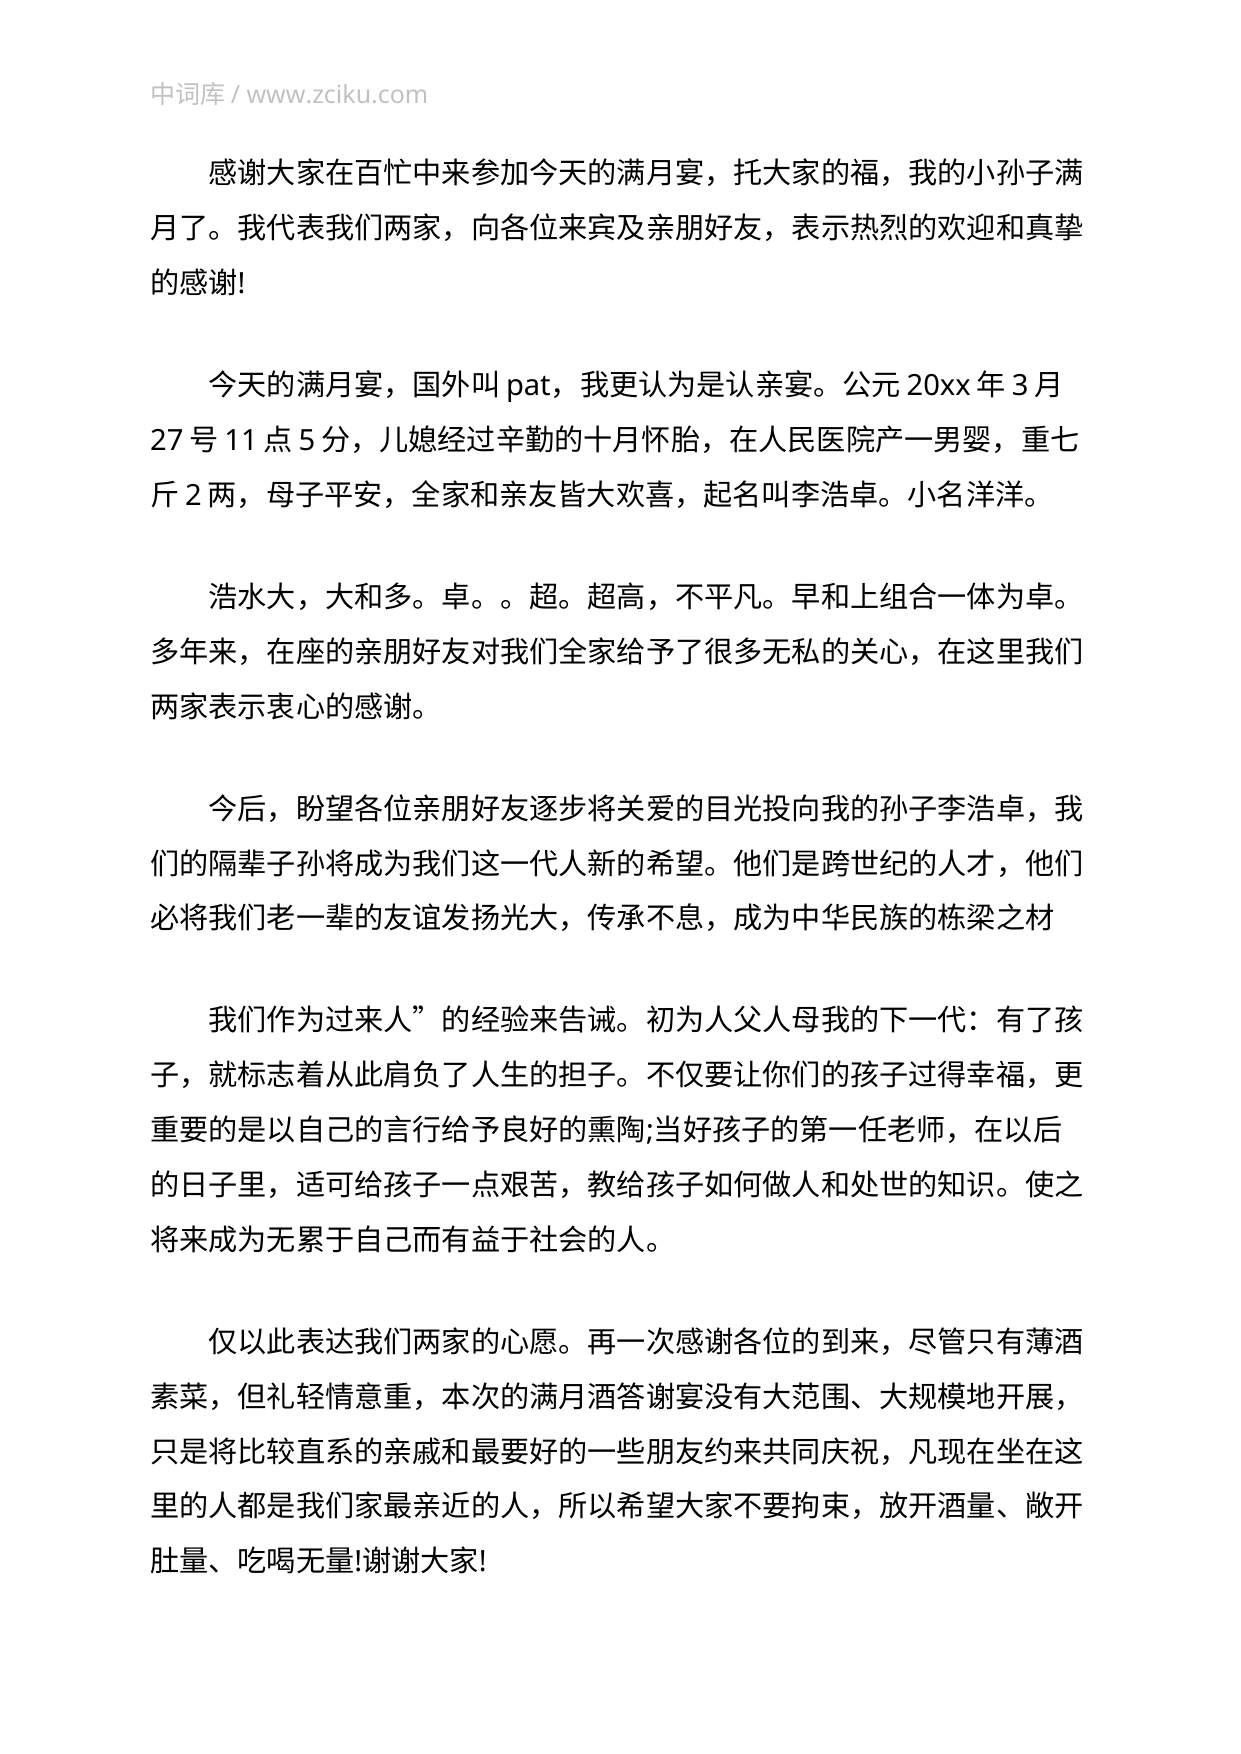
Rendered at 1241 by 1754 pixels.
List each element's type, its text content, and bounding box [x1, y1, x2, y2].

text 今后，盼望各位亲朋好友逐步将关爱的目光投向我的孙子李浩卓，我们的隔辈子孙将成为我们这一代人新的希望。他们是跨世纪的人才，他们必将我们老一辈的友谊发扬光大，传承不息，成为中华民族的栋梁之材 [150, 785, 1090, 937]
text 感谢大家在百忙中来参加今天的满月宴，托大家的福，我的小孙子满月了。我代表我们两家，向各位来宾及亲朋好友，表示热烈的欢迎和真挚的感谢! [150, 150, 1090, 302]
text 仅以此表达我们两家的心愿。再一次感谢各位的到来，尽管只有薄酒素菜，但礼轻情意重，本次的满月酒答谢宴没有大范围、大规模地开展，只是将比较直系的亲戚和最要好的一些朋友约来共同庆祝，凡现在坐在这里的人都是我们家最亲近的人，所以希望大家不要拘束，放开酒量、敞开肚量、吃喝无量!谢谢大家! [150, 1318, 1090, 1580]
text 浩水大，大和多。卓。。超。超高，不平凡。早和上组合一体为卓。多年来，在座的亲朋好友对我们全家给予了很多无私的关心，在这里我们两家表示衷心的感谢。 [150, 574, 1090, 726]
text 我们作为过来人”的经验来告诫。初为人父人母我的下一代：有了孩子，就标志着从此肩负了人生的担子。不仅要让你们的孩子过得幸福，更重要的是以自己的言行给予良好的熏陶;当好孩子的第一任老师，在以后的日子里，适可给孩子一点艰苦，教给孩子如何做人和处世的知识。使之将来成为无累于自己而有益于社会的人。 [150, 997, 1090, 1259]
text 今天的满月宴，国外叫pat，我更认为是认亲宴。公元20xx年3月27号11点5分，儿媳经过辛勤的十月怀胎，在人民医院产一男婴，重七斤2两，母子平安，全家和亲友皆大欢喜，起名叫李浩卓。小名洋洋。 [150, 362, 1090, 514]
